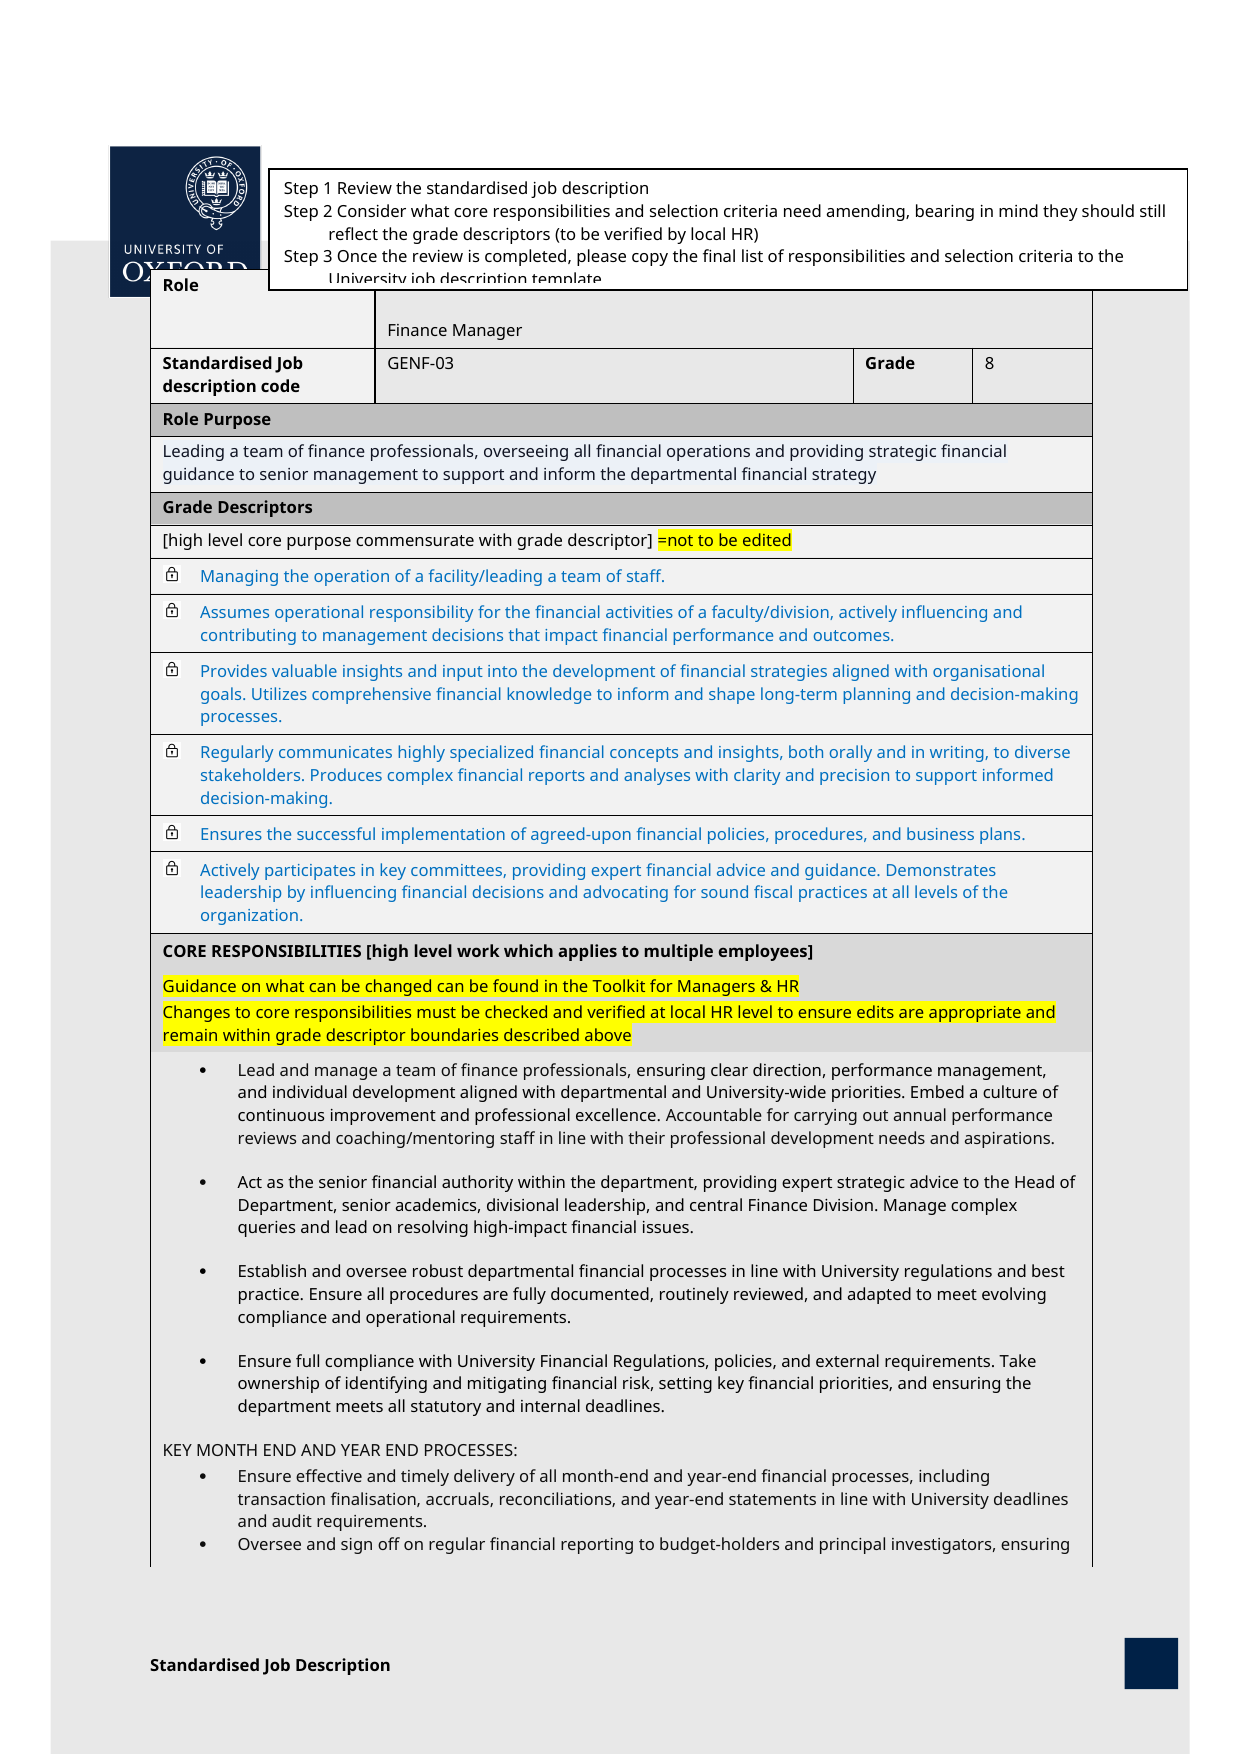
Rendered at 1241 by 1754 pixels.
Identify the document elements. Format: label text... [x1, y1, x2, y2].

table_cell Lead and manage a team of finance professionals, ensuring clear direction, performance management, and individual development aligned with departmental and University-wide priorities. Embed a culture of continuous improvement and professional excellence. Accountable for carrying out annual performance reviews and coaching/mentoring staff in line with their professional development needs and aspirations. [151, 1052, 1092, 1164]
picture [163, 859, 181, 877]
table_cell Standardised Job description code [151, 349, 374, 403]
table_cell Establish and oversee robust departmental financial processes in line with University regulations and best practice. Ensure all procedures are fully documented, routinely reviewed, and adapted to meet evolving compliance and operational requirements. [151, 1254, 1092, 1343]
table_cell Provides valuable insights and input into the development of financial strategies aligned with organisational goals. Utilizes comprehensive financial knowledge to inform and shape long-term planning and decision-making processes. [151, 653, 1092, 734]
table_cell Actively participates in key committees, providing expert financial advice and guidance. Demonstrates leadership by influencing financial decisions and advocating for sound fiscal practices at all levels of the organization. [151, 852, 1092, 933]
table_header CORE RESPONSIBILITIES [high level work which applies to multiple employees] [151, 934, 1092, 969]
picture [108, 145, 262, 298]
table_cell 8 [973, 349, 1092, 403]
picture [163, 660, 181, 678]
table_cell Grade [854, 349, 972, 403]
table_cell [high level core purpose commensurate with grade descriptor] =not to be edited [151, 526, 1092, 557]
table_cell Ensure full compliance with University Financial Regulations, policies, and external requirements. Take ownership of identifying and mitigating financial risk, setting key financial priorities, and ensuring the department meets all statutory and internal deadlines. [151, 1343, 1092, 1432]
picture [163, 742, 181, 759]
table_header Role [151, 270, 374, 347]
table_cell Guidance on what can be changed can be found in the Toolkit for Managers & HR Changes to core responsibilities must be checked and verified at local HR level to ensure edits are appropriate and remain within grade descriptor boundaries described above [151, 969, 1092, 1052]
table_header Finance Manager [376, 291, 1092, 347]
picture [163, 601, 181, 619]
table_cell Ensures the successful implementation of agreed-upon financial policies, procedures, and business plans. [151, 816, 1092, 851]
table_cell Assumes operational responsibility for the financial activities of a faculty/division, actively influencing and contributing to management decisions that impact financial performance and outcomes. [151, 595, 1092, 652]
table_cell Regularly communicates highly specialized financial concepts and insights, both orally and in writing, to diverse stakeholders. Produces complex financial reports and analyses with clarity and precision to support informed decision-making. [151, 735, 1092, 815]
table_header Managing the operation of a facility/leading a team of staff. [151, 559, 1092, 593]
table_cell Grade Descriptors [151, 493, 1092, 524]
table_cell Role Purpose [151, 404, 1092, 436]
table_cell Leading a team of finance professionals, overseeing all financial operations and providing strategic financial guidance to senior management to support and inform the departmental financial strategy [151, 437, 1092, 492]
picture [163, 565, 181, 583]
table_cell Act as the senior financial authority within the department, providing expert strategic advice to the Head of Department, senior academics, divisional leadership, and central Finance Division. Manage complex queries and lead on resolving high-impact financial issues. [151, 1164, 1092, 1254]
table_cell GENF-03 [376, 349, 853, 403]
picture [163, 823, 181, 841]
